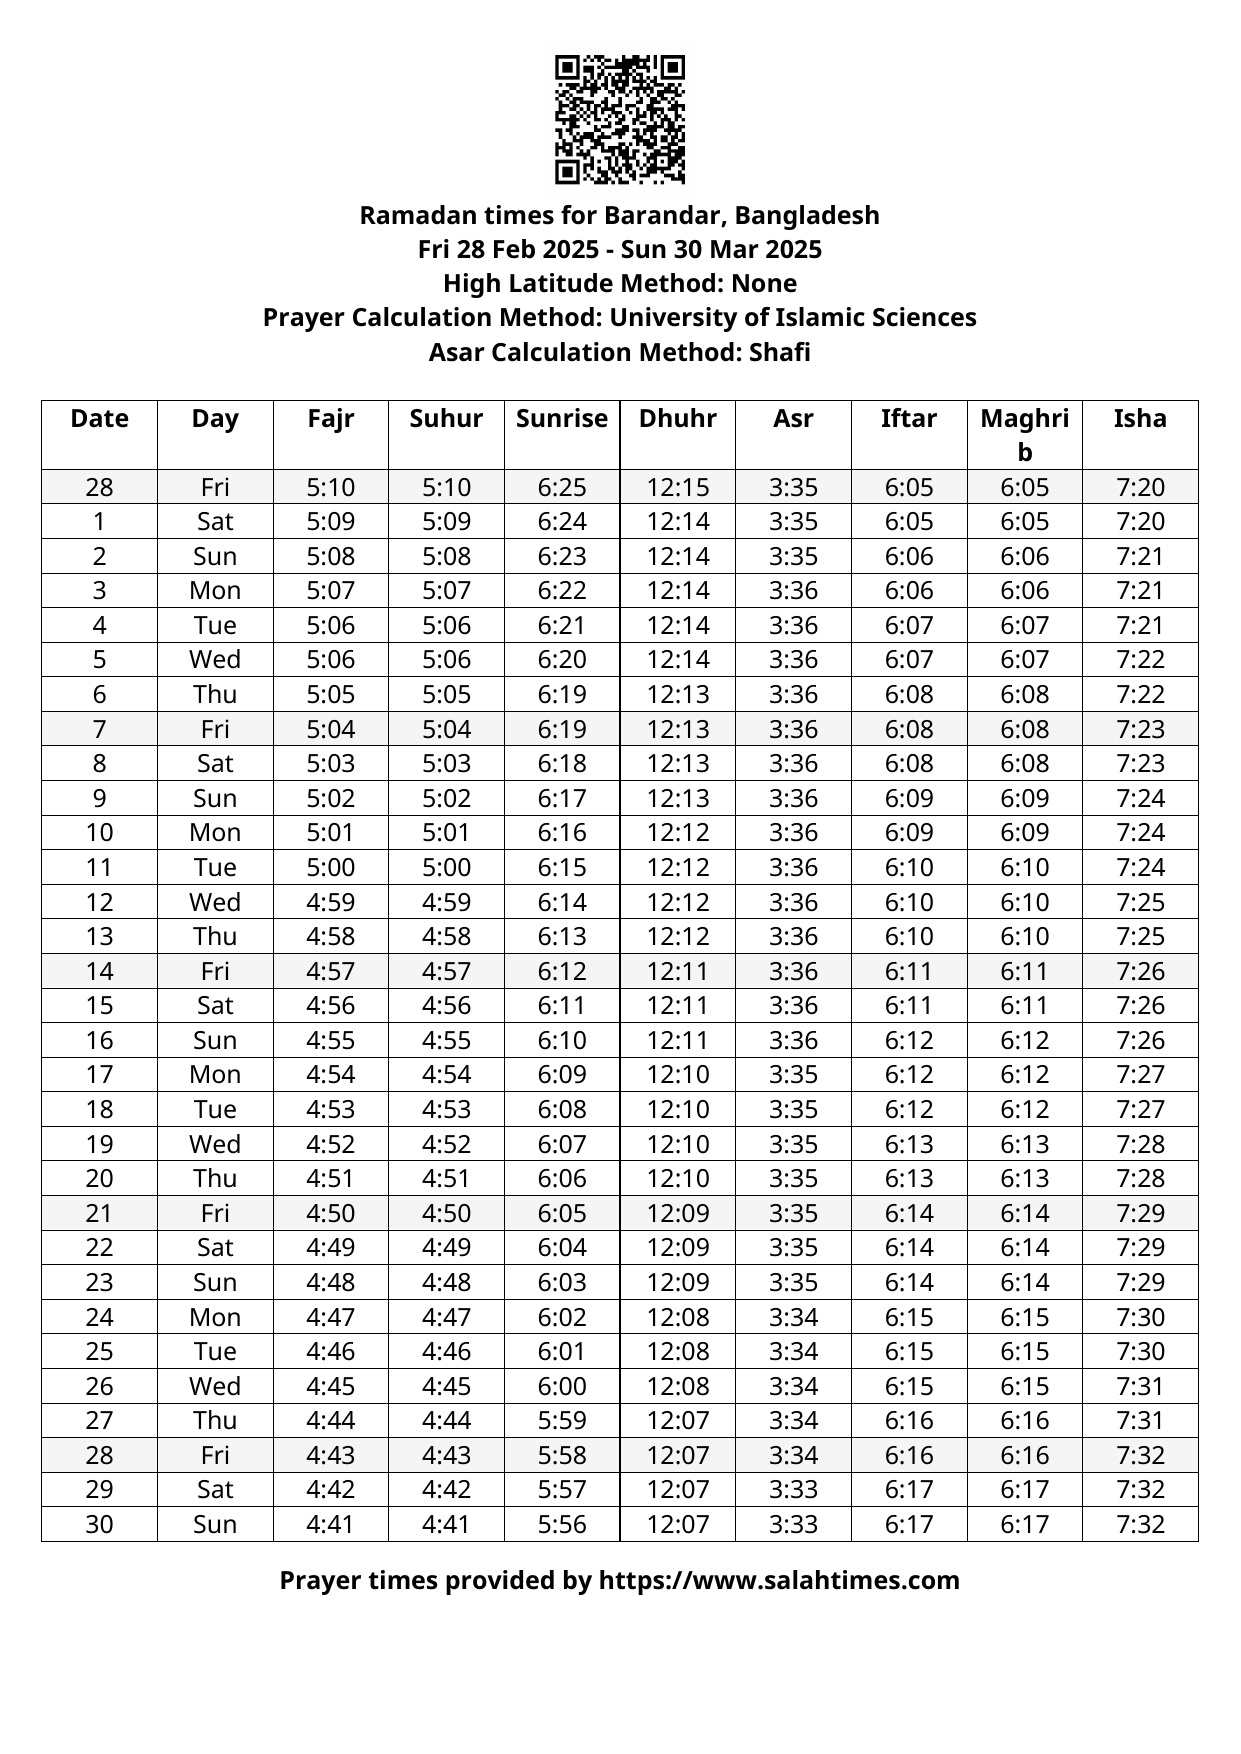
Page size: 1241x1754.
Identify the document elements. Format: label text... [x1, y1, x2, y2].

table_cell 3:35 [736, 1127, 851, 1160]
table_cell 6:13 [852, 1127, 967, 1160]
table_cell 5:06 [274, 643, 388, 676]
text Prayer Calculation Method: University of Islamic Sciences [42, 300, 1198, 334]
table_cell 12:11 [621, 989, 735, 1022]
table_cell 5:02 [389, 781, 504, 814]
table_cell 12:13 [621, 746, 735, 780]
table_cell Fri [158, 712, 273, 745]
table_cell 6:00 [505, 1369, 619, 1402]
table_cell 12:08 [621, 1300, 735, 1333]
table_cell 12:07 [621, 1438, 735, 1472]
table_cell 12:09 [621, 1265, 735, 1299]
table_cell 12:07 [621, 1507, 735, 1541]
table_cell 6:05 [852, 470, 967, 503]
table_cell 7:25 [1083, 919, 1198, 953]
table_cell 6:09 [968, 781, 1082, 814]
table_cell 3:33 [736, 1473, 851, 1506]
table_cell 6:12 [505, 954, 619, 987]
table_cell 6:13 [505, 919, 619, 953]
table_cell 4:44 [274, 1404, 388, 1437]
table_cell 6:16 [968, 1438, 1082, 1472]
table_cell 3:34 [736, 1404, 851, 1437]
table_cell 6:11 [968, 989, 1082, 1022]
table_cell 7:21 [1083, 574, 1198, 607]
table_cell 7:20 [1083, 504, 1198, 538]
table_cell 4:46 [274, 1334, 388, 1368]
table_cell 6:16 [505, 816, 619, 849]
table_cell 3:36 [736, 885, 851, 918]
table_cell 12:10 [621, 1127, 735, 1160]
table_cell 6:15 [968, 1334, 1082, 1368]
table_cell 7:31 [1083, 1369, 1198, 1402]
table_cell 6:07 [852, 608, 967, 642]
table_cell 6:01 [505, 1334, 619, 1368]
table_cell 3:36 [736, 919, 851, 953]
table_cell 4:49 [274, 1231, 388, 1264]
table_cell 5:09 [389, 504, 504, 538]
table_cell 6:07 [505, 1127, 619, 1160]
table_cell 4:43 [389, 1438, 504, 1472]
table_cell 3:34 [736, 1438, 851, 1472]
table_cell 7:28 [1083, 1127, 1198, 1160]
table_cell 6:10 [505, 1023, 619, 1057]
table_cell 4:50 [389, 1196, 504, 1229]
table_header Sunrise [505, 401, 619, 469]
table_cell 19 [42, 1127, 157, 1160]
table_cell 3:35 [736, 1196, 851, 1229]
table_cell 6:08 [852, 746, 967, 780]
table_cell 6:20 [505, 643, 619, 676]
table_cell 6:14 [968, 1265, 1082, 1299]
table_cell 12:10 [621, 1161, 735, 1195]
table_cell 3:35 [736, 504, 851, 538]
table_cell 4:59 [274, 885, 388, 918]
table_header Maghrib [968, 401, 1082, 469]
table_cell 12:13 [621, 781, 735, 814]
table_cell 6:12 [968, 1023, 1082, 1057]
table_cell Tue [158, 850, 273, 884]
table_cell 4:48 [274, 1265, 388, 1299]
table_cell 3:36 [736, 643, 851, 676]
table_cell 6:15 [852, 1334, 967, 1368]
table_cell 4:58 [389, 919, 504, 953]
table_cell 3:36 [736, 781, 851, 814]
table_cell Fri [158, 954, 273, 987]
table_cell 6:03 [505, 1265, 619, 1299]
table_cell 12:11 [621, 954, 735, 987]
table_cell 5:00 [389, 850, 504, 884]
table_cell 6:02 [505, 1300, 619, 1333]
table_cell 7:30 [1083, 1334, 1198, 1368]
table_cell 3:36 [736, 746, 851, 780]
table_cell 4:53 [274, 1092, 388, 1126]
table_cell Sat [158, 1231, 273, 1264]
table_cell 5:08 [274, 539, 388, 572]
table_cell 5:56 [505, 1507, 619, 1541]
table_cell 4:49 [389, 1231, 504, 1264]
table_cell 6:07 [968, 608, 1082, 642]
table_cell Tue [158, 608, 273, 642]
table_cell 11 [42, 850, 157, 884]
table_cell Tue [158, 1334, 273, 1368]
table_cell Mon [158, 1058, 273, 1091]
table_cell 26 [42, 1369, 157, 1402]
table_header Date [42, 401, 157, 469]
table_cell 7:28 [1083, 1161, 1198, 1195]
table_cell 12:08 [621, 1369, 735, 1402]
table_header Fajr [274, 401, 388, 469]
table_cell 4:56 [274, 989, 388, 1022]
table_cell 6:09 [852, 816, 967, 849]
table_cell 4:58 [274, 919, 388, 953]
table_cell 6:06 [852, 574, 967, 607]
table_cell 12:12 [621, 816, 735, 849]
table_cell 10 [42, 816, 157, 849]
table_cell 3:36 [736, 850, 851, 884]
table_cell 6:07 [968, 643, 1082, 676]
table_cell 6:10 [968, 850, 1082, 884]
table_cell 1 [42, 504, 157, 538]
table_cell Thu [158, 677, 273, 711]
table_cell 8 [42, 746, 157, 780]
table_cell 6:10 [852, 850, 967, 884]
table_cell 30 [42, 1507, 157, 1541]
table_cell 7:29 [1083, 1265, 1198, 1299]
table_cell Fri [158, 1196, 273, 1229]
table_cell 5:08 [389, 539, 504, 572]
text Ramadan times for Barandar, Bangladesh [42, 198, 1198, 232]
table_cell 3:35 [736, 1161, 851, 1195]
table_cell 20 [42, 1161, 157, 1195]
table_cell 6:09 [505, 1058, 619, 1091]
table_cell 7:21 [1083, 539, 1198, 572]
table_cell 6:08 [852, 677, 967, 711]
table_cell 5:57 [505, 1473, 619, 1506]
table_cell 5:04 [389, 712, 504, 745]
table_cell 6:15 [968, 1300, 1082, 1333]
table_cell 3:36 [736, 989, 851, 1022]
table_cell 4:47 [274, 1300, 388, 1333]
table_cell 3:34 [736, 1334, 851, 1368]
table_cell 27 [42, 1404, 157, 1437]
table_cell Mon [158, 574, 273, 607]
table_cell 5:06 [389, 608, 504, 642]
table_cell 6:24 [505, 504, 619, 538]
table_cell 4:59 [389, 885, 504, 918]
table_cell 7:24 [1083, 816, 1198, 849]
table_cell Fri [158, 470, 273, 503]
table_cell 6:08 [968, 677, 1082, 711]
table_header Iftar [852, 401, 967, 469]
table_cell 3:35 [736, 1092, 851, 1126]
table_cell 12:11 [621, 1023, 735, 1057]
table_cell 3:33 [736, 1507, 851, 1541]
table_cell 6:17 [968, 1473, 1082, 1506]
table_cell 6:09 [852, 781, 967, 814]
table_cell 5:10 [389, 470, 504, 503]
table_cell 6:05 [505, 1196, 619, 1229]
table_header Asr [736, 401, 851, 469]
table_cell 3:36 [736, 1023, 851, 1057]
table_cell 3:36 [736, 954, 851, 987]
table_cell 7:32 [1083, 1473, 1198, 1506]
table_cell 6:16 [968, 1404, 1082, 1437]
table_cell 12:13 [621, 712, 735, 745]
table_cell 6:06 [968, 574, 1082, 607]
table_cell 3:36 [736, 816, 851, 849]
table_cell 6:17 [505, 781, 619, 814]
table_cell 3:36 [736, 712, 851, 745]
table_cell 9 [42, 781, 157, 814]
table_cell 5:05 [389, 677, 504, 711]
table_cell 6:22 [505, 574, 619, 607]
text Fri 28 Feb 2025 - Sun 30 Mar 2025 [42, 232, 1198, 266]
table_cell 13 [42, 919, 157, 953]
table_cell 7:32 [1083, 1507, 1198, 1541]
table_cell 4:55 [274, 1023, 388, 1057]
table_cell 6:12 [852, 1058, 967, 1091]
table_cell 12:07 [621, 1404, 735, 1437]
table_cell 12 [42, 885, 157, 918]
table_cell 6:06 [968, 539, 1082, 572]
table_cell 6:05 [968, 470, 1082, 503]
table_cell 6:11 [852, 954, 967, 987]
table_cell 7:29 [1083, 1196, 1198, 1229]
table_cell 6:08 [852, 712, 967, 745]
table_cell 6:17 [852, 1473, 967, 1506]
table_cell 5:01 [389, 816, 504, 849]
table_cell Sun [158, 539, 273, 572]
table_cell 7:24 [1083, 850, 1198, 884]
table_cell 5:00 [274, 850, 388, 884]
table_cell 7:29 [1083, 1231, 1198, 1264]
table_cell 6:12 [852, 1023, 967, 1057]
table_cell Sat [158, 989, 273, 1022]
table_cell 7:24 [1083, 781, 1198, 814]
table_cell Wed [158, 1127, 273, 1160]
table_cell 6:11 [505, 989, 619, 1022]
table_cell 5:01 [274, 816, 388, 849]
table_cell 7:27 [1083, 1058, 1198, 1091]
table_cell 7:30 [1083, 1300, 1198, 1333]
table_cell 3:35 [736, 1058, 851, 1091]
table_cell Thu [158, 919, 273, 953]
table_cell 4:57 [389, 954, 504, 987]
table_cell 5:10 [274, 470, 388, 503]
table_cell Wed [158, 885, 273, 918]
table_cell 6:13 [852, 1161, 967, 1195]
table_cell 7 [42, 712, 157, 745]
table_cell 6:14 [852, 1265, 967, 1299]
table_cell 6:05 [968, 504, 1082, 538]
table_cell 3:35 [736, 470, 851, 503]
table_cell 6:12 [968, 1092, 1082, 1126]
table_cell 4:57 [274, 954, 388, 987]
table_header Isha [1083, 401, 1198, 469]
table_cell 6:19 [505, 677, 619, 711]
table_cell 6:12 [968, 1058, 1082, 1091]
table_cell 7:21 [1083, 608, 1198, 642]
table_cell Sun [158, 1023, 273, 1057]
table_cell 6:17 [852, 1507, 967, 1541]
table_cell 5:59 [505, 1404, 619, 1437]
table_cell 12:15 [621, 470, 735, 503]
table_cell 6:04 [505, 1231, 619, 1264]
table_cell 12:09 [621, 1231, 735, 1264]
table_cell 3:34 [736, 1369, 851, 1402]
table_cell 12:13 [621, 677, 735, 711]
table_cell 12:14 [621, 643, 735, 676]
table_cell 12:10 [621, 1058, 735, 1091]
table_cell Wed [158, 1369, 273, 1402]
table_cell 5:07 [389, 574, 504, 607]
table_cell 7:26 [1083, 989, 1198, 1022]
table_cell 15 [42, 989, 157, 1022]
table_cell 6:07 [852, 643, 967, 676]
table_cell 6:23 [505, 539, 619, 572]
table_cell 7:25 [1083, 885, 1198, 918]
table_cell 4:52 [274, 1127, 388, 1160]
table_cell 5:02 [274, 781, 388, 814]
table_cell 4:53 [389, 1092, 504, 1126]
table_cell 6:16 [852, 1404, 967, 1437]
table_cell 12:14 [621, 608, 735, 642]
table_cell 21 [42, 1196, 157, 1229]
table_cell 6 [42, 677, 157, 711]
table_cell 6:11 [968, 954, 1082, 987]
table_cell 12:14 [621, 539, 735, 572]
table_cell 5:09 [274, 504, 388, 538]
table_cell 6:15 [852, 1369, 967, 1402]
table_cell 5:03 [274, 746, 388, 780]
table_cell 4:54 [389, 1058, 504, 1091]
table_cell 4:43 [274, 1438, 388, 1472]
table_cell 12:12 [621, 885, 735, 918]
table_cell 4:46 [389, 1334, 504, 1368]
table_cell 4:51 [274, 1161, 388, 1195]
table_cell 6:16 [852, 1438, 967, 1472]
table_cell 5:06 [274, 608, 388, 642]
table_cell 5:04 [274, 712, 388, 745]
table_cell 6:06 [505, 1161, 619, 1195]
table_cell 5:07 [274, 574, 388, 607]
table_cell 6:10 [852, 885, 967, 918]
text High Latitude Method: None [42, 266, 1198, 300]
table_cell Sat [158, 504, 273, 538]
table_cell 6:14 [852, 1196, 967, 1229]
table_cell 4:56 [389, 989, 504, 1022]
table_cell 6:11 [852, 989, 967, 1022]
table_cell 4:44 [389, 1404, 504, 1437]
table_cell 6:21 [505, 608, 619, 642]
table_cell Thu [158, 1161, 273, 1195]
table_cell 6:12 [852, 1092, 967, 1126]
table_cell 6:14 [505, 885, 619, 918]
table_cell Sat [158, 1473, 273, 1506]
table_cell Tue [158, 1092, 273, 1126]
table_cell 3:36 [736, 677, 851, 711]
table_cell 4:41 [389, 1507, 504, 1541]
table_cell 7:27 [1083, 1092, 1198, 1126]
table_cell 6:06 [852, 539, 967, 572]
table_cell 5:06 [389, 643, 504, 676]
table_cell 6:15 [505, 850, 619, 884]
table_cell 12:10 [621, 1092, 735, 1126]
table_cell 23 [42, 1265, 157, 1299]
table_cell 6:14 [968, 1196, 1082, 1229]
table_cell 25 [42, 1334, 157, 1368]
table_cell 6:15 [852, 1300, 967, 1333]
table_cell 6:25 [505, 470, 619, 503]
table_cell 28 [42, 470, 157, 503]
table_cell Fri [158, 1438, 273, 1472]
table_cell 4:45 [389, 1369, 504, 1402]
table_cell Mon [158, 1300, 273, 1333]
table_cell 4 [42, 608, 157, 642]
table_cell 5:03 [389, 746, 504, 780]
table_cell 7:31 [1083, 1404, 1198, 1437]
table_cell 6:13 [968, 1161, 1082, 1195]
table_cell 4:48 [389, 1265, 504, 1299]
table_cell 12:07 [621, 1473, 735, 1506]
table_cell 14 [42, 954, 157, 987]
table_cell Thu [158, 1404, 273, 1437]
table_cell Wed [158, 643, 273, 676]
table_cell 17 [42, 1058, 157, 1091]
table_cell 6:10 [968, 885, 1082, 918]
table_cell 3:36 [736, 574, 851, 607]
table_cell 5:58 [505, 1438, 619, 1472]
table_cell 3:35 [736, 539, 851, 572]
table_cell 6:09 [968, 816, 1082, 849]
text Asar Calculation Method: Shafi [42, 334, 1198, 368]
table_cell 6:10 [852, 919, 967, 953]
table_cell 12:09 [621, 1196, 735, 1229]
table_cell 29 [42, 1473, 157, 1506]
table_cell 22 [42, 1231, 157, 1264]
table_cell 5 [42, 643, 157, 676]
table_header Dhuhr [621, 401, 735, 469]
table_cell 6:15 [968, 1369, 1082, 1402]
table_cell 12:12 [621, 850, 735, 884]
table_cell 3:35 [736, 1231, 851, 1264]
table_cell 16 [42, 1023, 157, 1057]
table_cell 6:14 [852, 1231, 967, 1264]
table_cell 7:26 [1083, 1023, 1198, 1057]
table_cell 3:34 [736, 1300, 851, 1333]
text Prayer times provided by https://www.salahtimes.com [42, 1563, 1198, 1597]
table_cell 4:50 [274, 1196, 388, 1229]
table_cell 28 [42, 1438, 157, 1472]
table_cell 4:41 [274, 1507, 388, 1541]
table_cell 6:14 [968, 1231, 1082, 1264]
table_cell 2 [42, 539, 157, 572]
table_cell 4:42 [274, 1473, 388, 1506]
table_cell 3:36 [736, 608, 851, 642]
table_header Day [158, 401, 273, 469]
table_cell 12:12 [621, 919, 735, 953]
table_cell 3:35 [736, 1265, 851, 1299]
table_cell 4:51 [389, 1161, 504, 1195]
table_cell 18 [42, 1092, 157, 1126]
table_cell 6:17 [968, 1507, 1082, 1541]
table_cell 7:22 [1083, 677, 1198, 711]
table_cell Sun [158, 781, 273, 814]
table_cell 12:14 [621, 504, 735, 538]
table_cell 6:08 [968, 712, 1082, 745]
table_cell 6:08 [968, 746, 1082, 780]
table_cell 4:55 [389, 1023, 504, 1057]
table_cell 6:13 [968, 1127, 1082, 1160]
table_cell 7:32 [1083, 1438, 1198, 1472]
table_cell 5:05 [274, 677, 388, 711]
table_cell Sun [158, 1265, 273, 1299]
table_cell Sun [158, 1507, 273, 1541]
table_cell 12:08 [621, 1334, 735, 1368]
table_cell 7:23 [1083, 746, 1198, 780]
table_cell 4:54 [274, 1058, 388, 1091]
table_cell 4:52 [389, 1127, 504, 1160]
table_cell 6:18 [505, 746, 619, 780]
table_header Suhur [389, 401, 504, 469]
table_cell 6:10 [968, 919, 1082, 953]
table_cell 6:08 [505, 1092, 619, 1126]
table_cell 7:23 [1083, 712, 1198, 745]
table_cell 7:26 [1083, 954, 1198, 987]
table_cell Mon [158, 816, 273, 849]
picture [542, 41, 699, 198]
table_cell 4:42 [389, 1473, 504, 1506]
table_cell Sat [158, 746, 273, 780]
table_cell 7:22 [1083, 643, 1198, 676]
table_cell 3 [42, 574, 157, 607]
table_cell 12:14 [621, 574, 735, 607]
table_cell 7:20 [1083, 470, 1198, 503]
table_cell 4:47 [389, 1300, 504, 1333]
table_cell 4:45 [274, 1369, 388, 1402]
table_cell 6:19 [505, 712, 619, 745]
table_cell 6:05 [852, 504, 967, 538]
table_cell 24 [42, 1300, 157, 1333]
